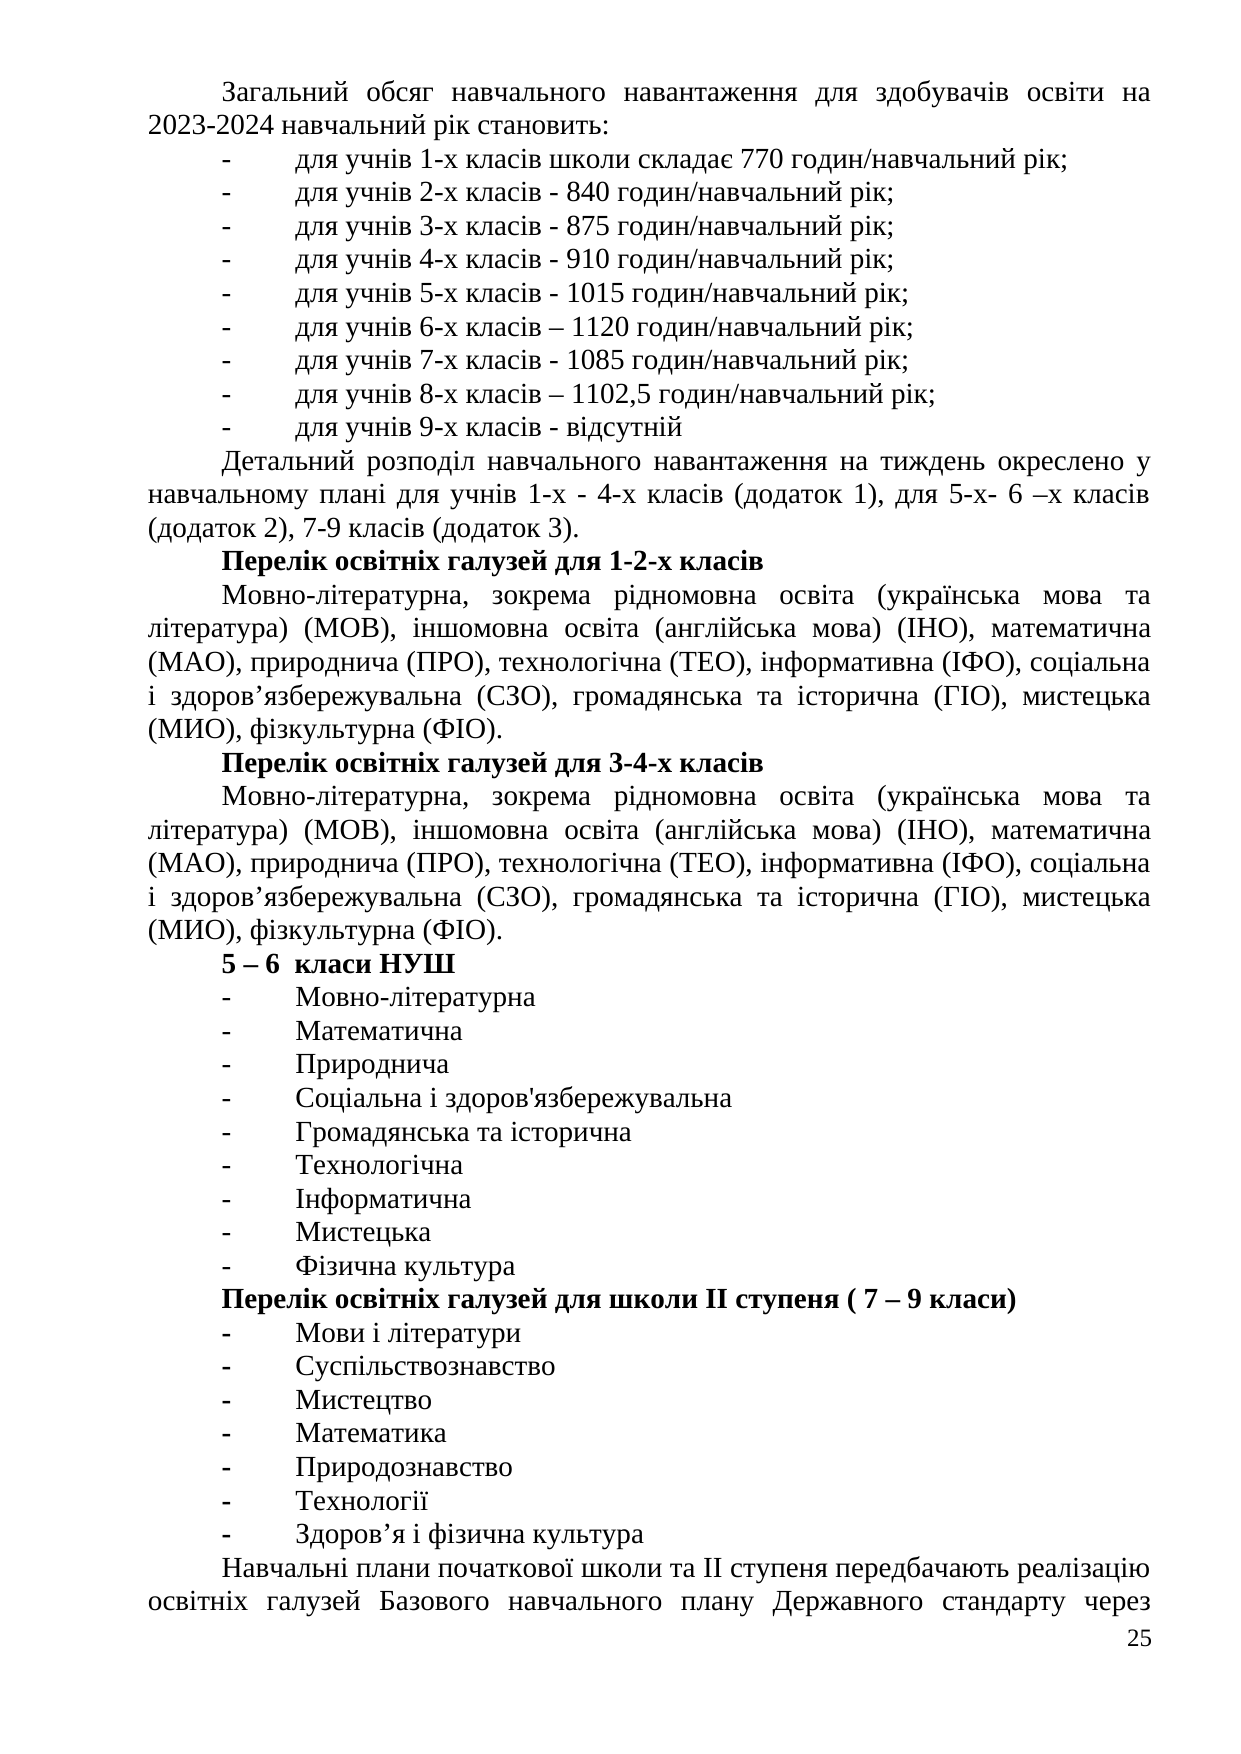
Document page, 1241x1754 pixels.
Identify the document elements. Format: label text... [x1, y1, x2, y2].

list Мистецтво [148, 1382, 1152, 1416]
text - Технологічна [148, 1147, 1152, 1181]
text Перелік освітніх галузей для 1-2-х класів [148, 543, 1152, 577]
text - Інформатична [148, 1181, 1152, 1214]
text - Математична [148, 1013, 1152, 1047]
text 5 – 6 класи НУШ [148, 946, 1152, 979]
text Мовно-літературна, зокрема рідномовна освіта (українська мова та література) (МОВ), іншомовна освіта (англійська мова) (ІНО), математична (МАО), природнича (ПРО), технологічна (ТЕО), інформативна (ІФО), соціальна і здоров’язбережувальна (СЗО), громадянська та історична (ГІО), мистецька (МИО), фізкультурна (ФІО). [148, 778, 1152, 946]
text - для учнів 2-х класів - 840 годин/навчальний рік; [148, 174, 1152, 208]
text - Природнича [148, 1047, 1152, 1080]
text - Мовно-літературна [148, 979, 1152, 1013]
text - Фізична культура [148, 1248, 1152, 1281]
text - для учнів 5-х класів - 1015 годин/навчальний рік; [148, 275, 1152, 309]
list Здоров’я і фізична культура [148, 1516, 1152, 1550]
text Детальний розподіл навчального навантаження на тиждень окреслено у навчальному плані для учнів 1-х - 4-х класів (додаток 1), для 5-х- 6 –х класів (додаток 2), 7-9 класів (додаток 3). [148, 443, 1152, 543]
text - для учнів 6-х класів – 1120 годин/навчальний рік; [148, 309, 1152, 342]
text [148, 1550, 1152, 1617]
text - для учнів 3-х класів - 875 годин/навчальний рік; [148, 208, 1152, 242]
text Загальний обсяг навчального навантаження для здобувачів освіти на 2023-2024 навчальний рік становить: [148, 74, 1152, 141]
text - для учнів 9-х класів - відсутній [148, 409, 1152, 443]
list Мови і літератури [148, 1315, 1152, 1348]
list Математика [148, 1416, 1152, 1449]
text - Мистецька [148, 1214, 1152, 1248]
text - Громадянська та історична [148, 1114, 1152, 1147]
text Перелік освітніх галузей для 3-4-х класів [148, 745, 1152, 778]
text - Соціальна і здоров'язбережувальна [148, 1080, 1152, 1114]
list Суспільствознавство [148, 1348, 1152, 1382]
text Мовно-літературна, зокрема рідномовна освіта (українська мова та література) (МОВ), іншомовна освіта (англійська мова) (ІНО), математична (МАО), природнича (ПРО), технологічна (ТЕО), інформативна (ІФО), соціальна і здоров’язбережувальна (СЗО), громадянська та історична (ГІО), мистецька (МИО), фізкультурна (ФІО). [148, 577, 1152, 745]
text Перелік освітніх галузей для школи ІІ ступеня ( 7 – 9 класи) [148, 1281, 1152, 1315]
list Природознавство [148, 1449, 1152, 1483]
text - для учнів 4-х класів - 910 годин/навчальний рік; [148, 242, 1152, 275]
text - для учнів 1-х класів школи складає 770 годин/навчальний рік; [148, 141, 1152, 174]
text - для учнів 7-х класів - 1085 годин/навчальний рік; [148, 342, 1152, 376]
list Технології [148, 1483, 1152, 1516]
text - для учнів 8-х класів – 1102,5 годин/навчальний рік; [148, 376, 1152, 409]
